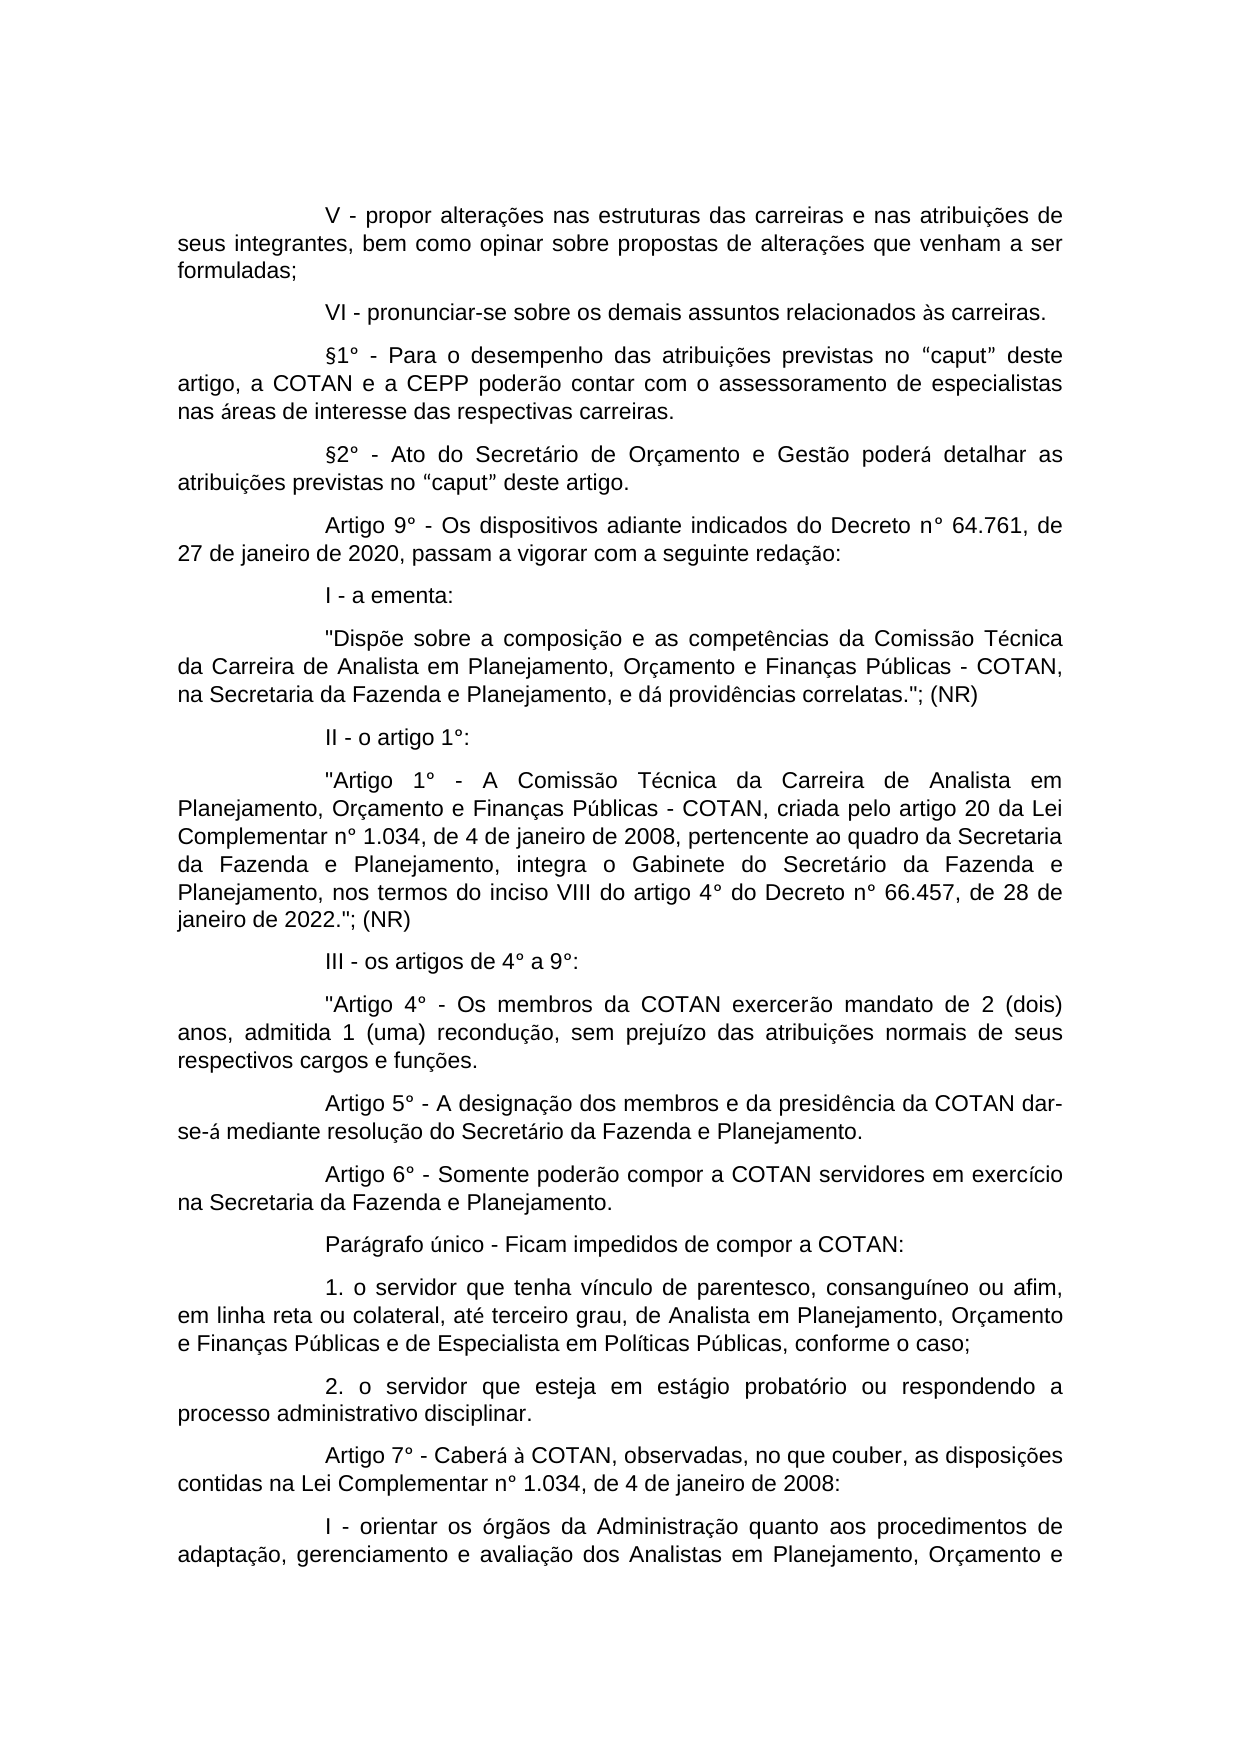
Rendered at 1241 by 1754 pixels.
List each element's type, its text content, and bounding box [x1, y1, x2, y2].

text "Artigo 1º - A Comissão Técnica da Carreira de Analista em Planejamento, Orçamento e Finanças Públicas - COTAN, criada pelo artigo 20 da Lei Complementar nº 1.034, de 4 de janeiro de 2008, pertencente ao quadro da Secretaria da Fazenda e Planejamento, integra o Gabinete do Secretário da Fazenda e Planejamento, nos termos do inciso VIII do artigo 4º do Decreto nº 66.457, de 28 de janeiro de 2022."; (NR) [177, 766, 1063, 932]
text Artigo 6º - Somente poderão compor a COTAN servidores em exercício na Secretaria da Fazenda e Planejamento. [177, 1160, 1063, 1215]
text Artigo 7º - Caberá à COTAN, observadas, no que couber, as disposições contidas na Lei Complementar nº 1.034, de 4 de janeiro de 2008: [177, 1441, 1063, 1497]
text VI - pronunciar-se sobre os demais assuntos relacionados às carreiras. [177, 298, 1063, 326]
text II - o artigo 1º: [177, 723, 1063, 751]
text Parágrafo único - Ficam impedidos de compor a COTAN: [177, 1230, 1063, 1258]
text Artigo 9º - Os dispositivos adiante indicados do Decreto nº 64.761, de 27 de janeiro de 2020, passam a vigorar com a seguinte redação: [177, 511, 1063, 567]
text V - propor alterações nas estruturas das carreiras e nas atribuições de seus integrantes, bem como opinar sobre propostas de alterações que venham a ser formuladas; [177, 201, 1063, 283]
text 2. o servidor que esteja em estágio probatório ou respondendo a processo administrativo disciplinar. [177, 1372, 1063, 1426]
text Artigo 5º - A designação dos membros e da presidência da COTAN dar-se-á mediante resolução do Secretário da Fazenda e Planejamento. [177, 1089, 1063, 1145]
text §2º - Ato do Secretário de Orçamento e Gestão poderá detalhar as atribuições previstas no “caput” deste artigo. [177, 440, 1063, 496]
text §1º - Para o desempenho das atribuições previstas no “caput” deste artigo, a COTAN e a CEPP poderão contar com o assessoramento de especialistas nas áreas de interesse das respectivas carreiras. [177, 341, 1063, 425]
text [177, 1512, 1063, 1568]
text "Artigo 4º - Os membros da COTAN exercerão mandato de 2 (dois) anos, admitida 1 (uma) recondução, sem prejuízo das atribuições normais de seus respectivos cargos e funções. [177, 990, 1063, 1074]
text 1. o servidor que tenha vínculo de parentesco, consanguíneo ou afim, em linha reta ou colateral, até terceiro grau, de Analista em Planejamento, Orçamento e Finanças Públicas e de Especialista em Políticas Públicas, conforme o caso; [177, 1273, 1063, 1357]
text III - os artigos de 4º a 9º: [177, 947, 1063, 975]
text "Dispõe sobre a composição e as competências da Comissão Técnica da Carreira de Analista em Planejamento, Orçamento e Finanças Públicas - COTAN, na Secretaria da Fazenda e Planejamento, e dá providências correlatas."; (NR) [177, 624, 1063, 708]
text I - a ementa: [177, 582, 1063, 609]
